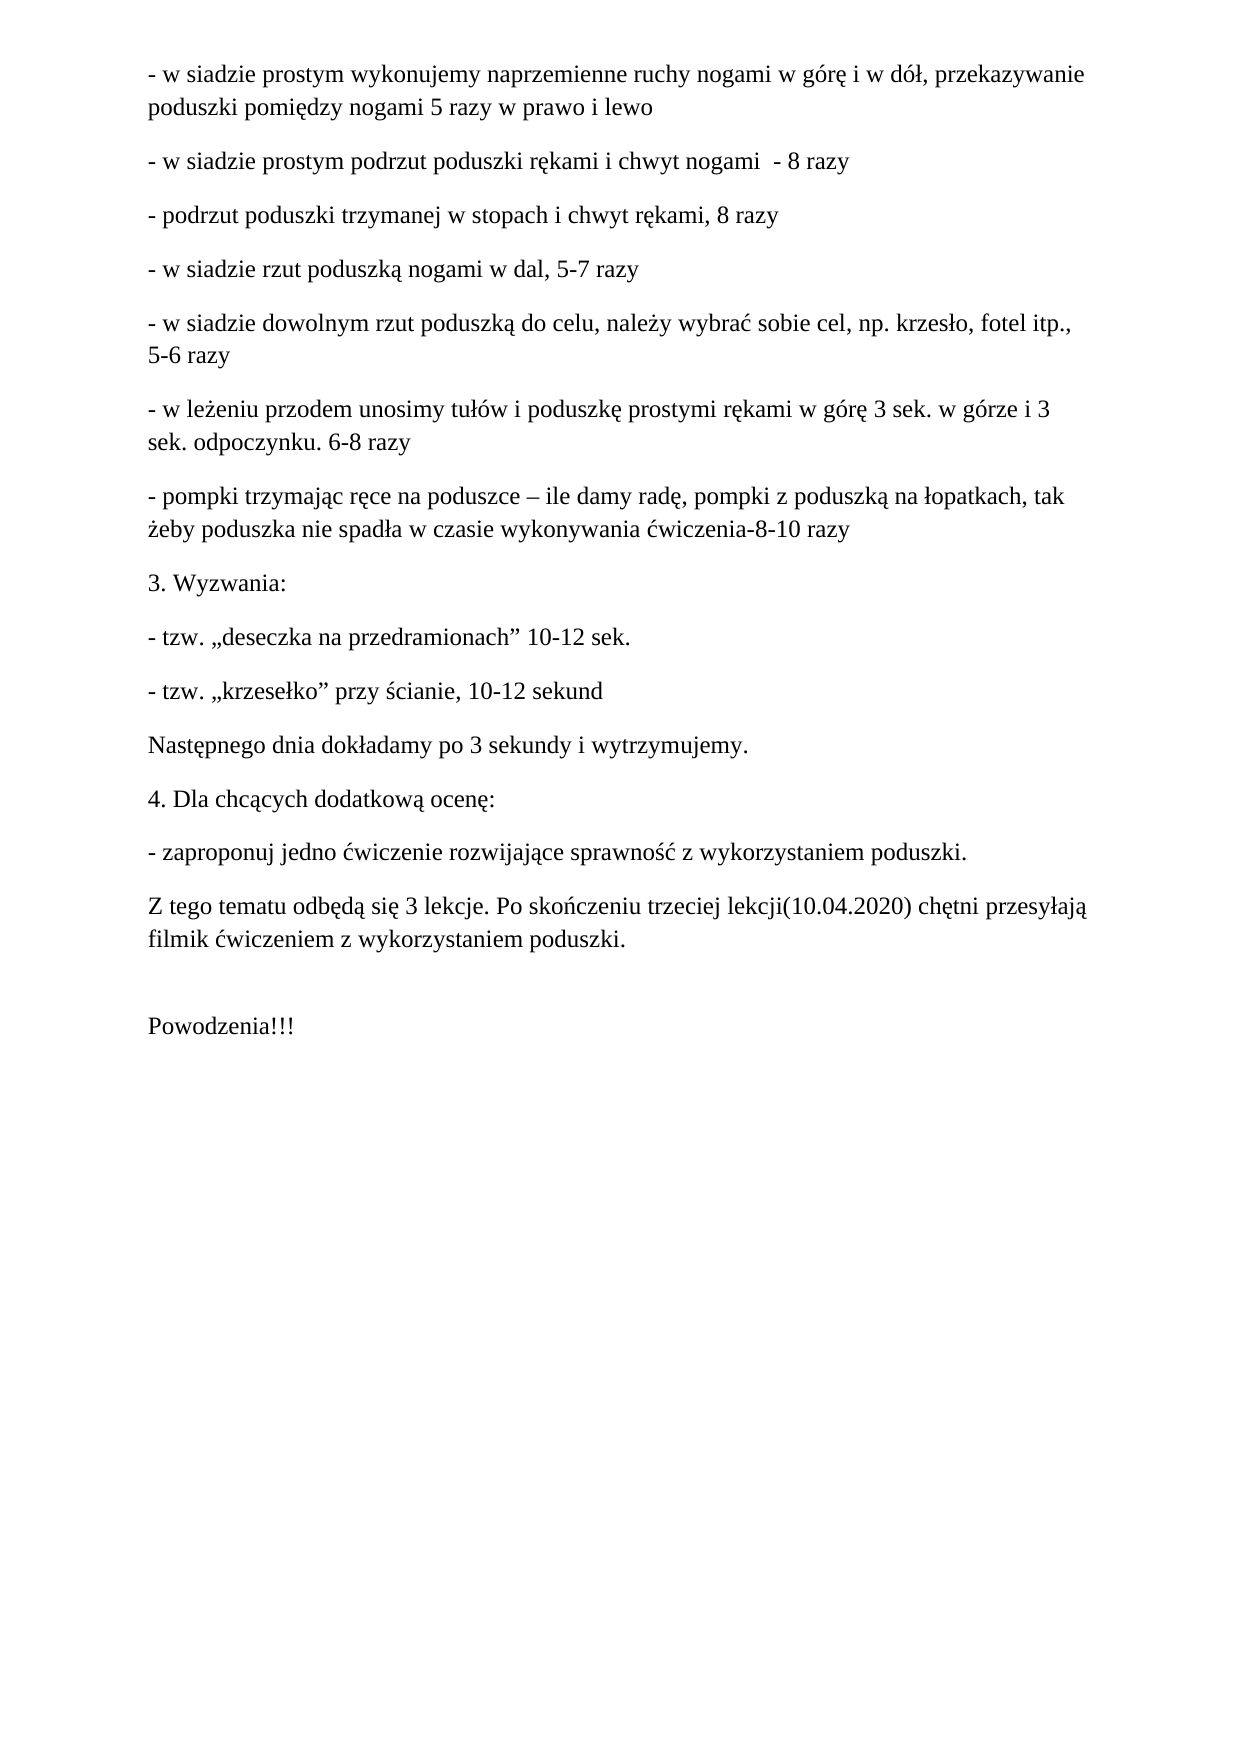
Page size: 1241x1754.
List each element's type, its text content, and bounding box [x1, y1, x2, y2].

subtitle Z tego tematu odbędą się 3 lekcje. Po skończeniu trzeciej lekcji(10.04.2020) chętni przesyłają filmik ćwiczeniem z wykorzystaniem poduszki. [148, 891, 1093, 953]
text 3. Wyzwania: [148, 568, 1093, 597]
text - podrzut poduszki trzymanej w stopach i chwyt rękami, 8 razy [148, 200, 1093, 229]
text - zaproponuj jedno ćwiczenie rozwijające sprawność z wykorzystaniem poduszki. [148, 837, 1093, 866]
text - pompki trzymając ręce na poduszce – ile damy radę, pompki z poduszką na łopatkach, tak żeby poduszka nie spadła w czasie wykonywania ćwiczenia-8-10 razy [148, 481, 1093, 543]
text - w siadzie prostym wykonujemy naprzemienne ruchy nogami w górę i w dół, przekazywanie poduszki pomiędzy nogami 5 razy w prawo i lewo [148, 59, 1093, 121]
text - w siadzie rzut poduszką nogami w dal, 5-7 razy [148, 254, 1093, 282]
text - w leżeniu przodem unosimy tułów i poduszkę prostymi rękami w górę 3 sek. w górze i 3 sek. odpoczynku. 6-8 razy [148, 394, 1093, 456]
text Następnego dnia dokładamy po 3 sekundy i wytrzymujemy. [148, 730, 1093, 758]
text 4. Dla chcących dodatkową ocenę: [148, 784, 1093, 812]
text - w siadzie dowolnym rzut poduszką do celu, należy wybrać sobie cel, np. krzesło, fotel itp., 5-6 razy [148, 308, 1093, 369]
text - tzw. „deseczka na przedramionach” 10-12 sek. [148, 622, 1093, 651]
text - w siadzie prostym podrzut poduszki rękami i chwyt nogami - 8 razy [148, 146, 1093, 175]
text - tzw. „krzesełko” przy ścianie, 10-12 sekund [148, 676, 1093, 705]
text Powodzenia!!! [148, 1011, 1093, 1040]
